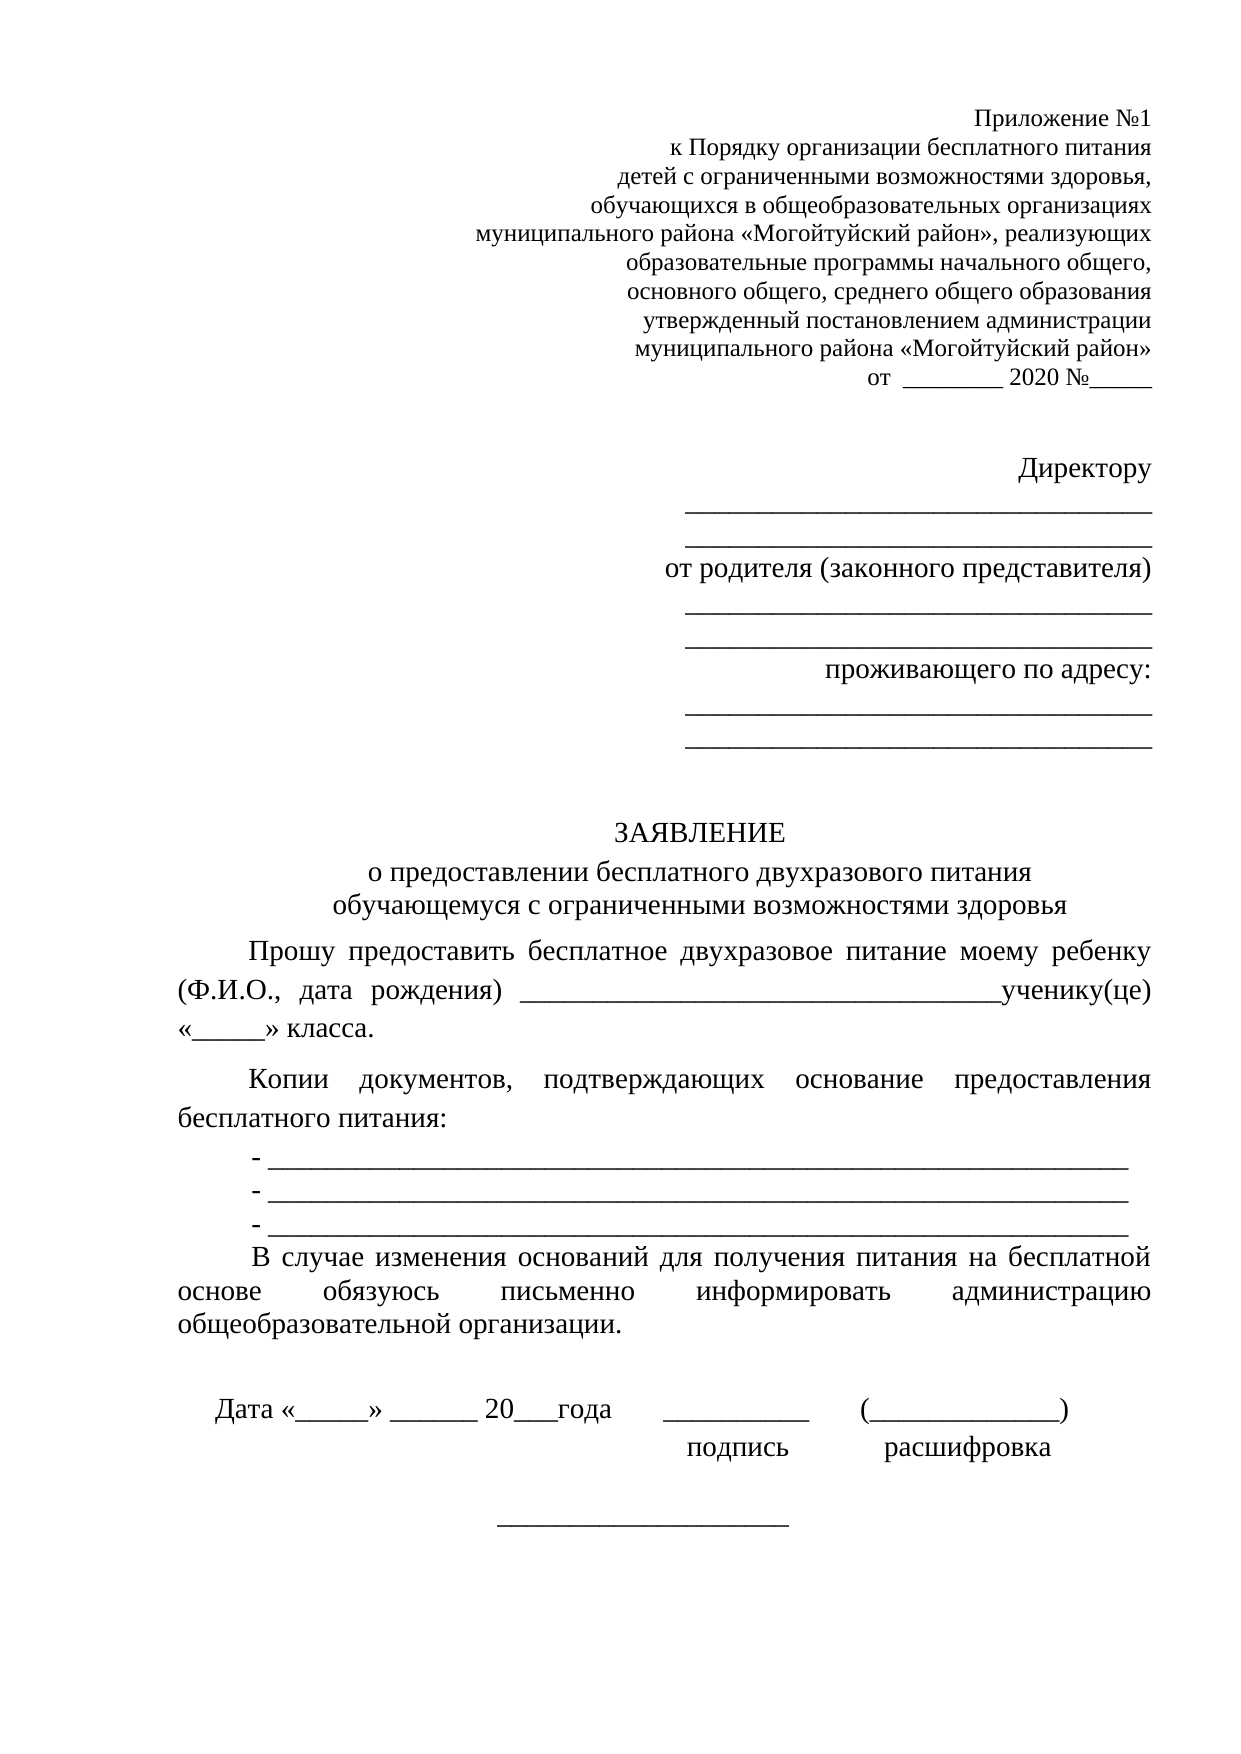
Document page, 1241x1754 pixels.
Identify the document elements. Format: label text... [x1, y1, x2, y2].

text обучающемуся с ограниченными возможностями здоровья [177, 887, 1152, 921]
text ________________________________ [177, 685, 1152, 718]
text основного общего, среднего общего образования утвержденный постановлением администрации муниципального района «Могойтуйский район» от ________ 2020 №_____ [177, 276, 1152, 391]
text ________________________________ [177, 584, 1152, 618]
text ________________________________ [177, 618, 1152, 651]
text - ___________________________________________________________ [177, 1139, 1152, 1172]
text ________________________________ [177, 517, 1152, 551]
text детей с ограниченными возможностями здоровья, [177, 161, 1152, 190]
text ________________________________ [177, 718, 1152, 752]
text обучающихся в общеобразовательных организациях [177, 190, 1152, 218]
text В случае изменения оснований для получения питания на бесплатной основе обязуюсь письменно информировать администрацию общеобразовательной организации. [177, 1239, 1152, 1340]
text Дата «_____» ______ 20___года __________ (_____________) [215, 1391, 1152, 1424]
text ____________________ [215, 1497, 1152, 1530]
text ЗАЯВЛЕНИЕ [177, 815, 1152, 849]
text проживающего по адресу: [177, 651, 1152, 685]
text Копии документов, подтверждающих основание предоставления бесплатного питания: [177, 1062, 1152, 1134]
text образовательные программы начального общего, [177, 247, 1152, 276]
text муниципального района «Могойтуйский район», реализующих [177, 218, 1152, 247]
text - ___________________________________________________________ [177, 1172, 1152, 1206]
text Директору [177, 450, 1152, 483]
text от родителя (законного представителя) [177, 551, 1152, 584]
text ________________________________ [177, 483, 1152, 517]
text к Порядку организации бесплатного питания [177, 132, 1152, 161]
text о предоставлении бесплатного двухразового питания [177, 854, 1152, 887]
text подпись расшифровка [215, 1429, 1152, 1463]
text Прошу предоставить бесплатное двухразовое питание моему ребенку (Ф.И.О., дата рождения) _________________________________ученику(це) «_____» класса. [177, 933, 1152, 1044]
text Приложение №1 [177, 103, 1152, 132]
text - ___________________________________________________________ [177, 1206, 1152, 1239]
